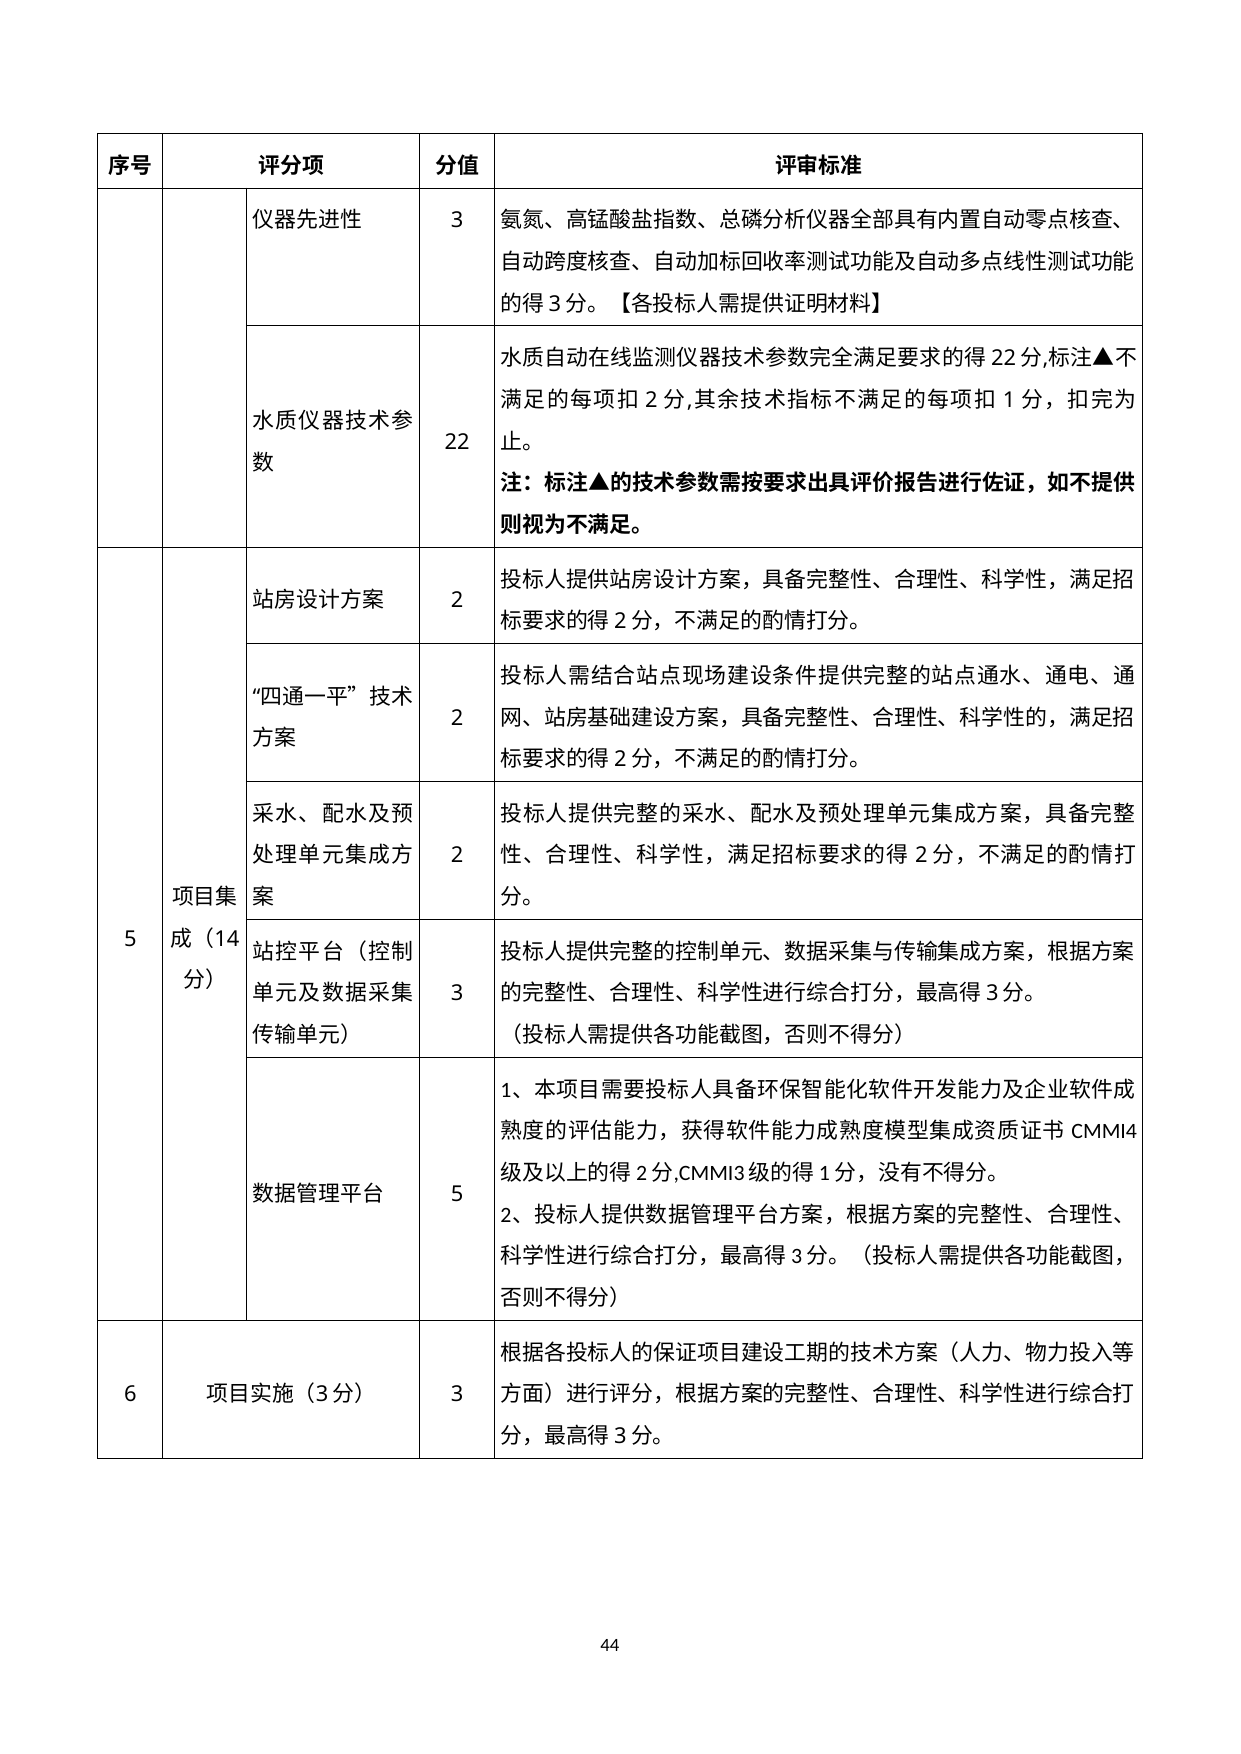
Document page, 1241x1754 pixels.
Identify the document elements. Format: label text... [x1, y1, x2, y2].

table_cell 站控平台（控制单元及数据采集传输单元） [247, 920, 419, 1057]
table_cell 投标人提供站房设计方案，具备完整性、合理性、科学性，满足招标要求的得2分，不满足的酌情打分。 [495, 548, 1142, 643]
table_cell 投标人需结合站点现场建设条件提供完整的站点通水、通电、通网、站房基础建设方案，具备完整性、合理性、科学性的，满足招标要求的得2分，不满足的酌情打分。 [495, 644, 1142, 781]
table_cell 水质仪器技术参数 [247, 326, 419, 547]
table_header 评分项 [163, 134, 419, 187]
table_header 序号 [98, 134, 162, 187]
table_header 评审标准 [495, 134, 1142, 187]
table_cell 1、本项目需要投标人具备环保智能化软件开发能力及企业软件成熟度的评估能力，获得软件能力成熟度模型集成资质证书CMMI4级及以上的得2分,CMMI3级的得1分，没有不得分。 2、投标人提供数据管理平台方案，根据方案的完整性、合理性、科学性进行综合打分，最高得3分。（投标人需提供各功能截图，否则不得分） [495, 1058, 1142, 1319]
table_cell 仪器先进性 [247, 189, 419, 325]
table_cell 3 [420, 920, 494, 1057]
table_cell 22 [420, 326, 494, 547]
table_cell 3 [420, 189, 494, 325]
table_cell 项目集成（14分） [163, 548, 246, 1319]
table_cell “四通一平”技术方案 [247, 644, 419, 781]
table_cell 5 [98, 548, 162, 1319]
table_cell 项目实施（3分） [163, 1321, 419, 1457]
table_cell 根据各投标人的保证项目建设工期的技术方案（人力、物力投入等方面）进行评分，根据方案的完整性、合理性、科学性进行综合打分，最高得3分。 [495, 1321, 1142, 1457]
table_cell 水质自动在线监测仪器技术参数完全满足要求的得22分,标注▲不满足的每项扣2分,其余技术指标不满足的每项扣1分，扣完为止。 注：标注▲的技术参数需按要求出具评价报告进行佐证，如不提供则视为不满足。 [495, 326, 1142, 547]
table_cell 投标人提供完整的采水、配水及预处理单元集成方案，具备完整性、合理性、科学性，满足招标要求的得2分，不满足的酌情打分。 [495, 782, 1142, 919]
table_cell 数据管理平台 [247, 1058, 419, 1319]
table_cell 2 [420, 548, 494, 643]
table_cell 站房设计方案 [247, 548, 419, 643]
table_cell 3 [420, 1321, 494, 1457]
table_header 分值 [420, 134, 494, 187]
table_cell 2 [420, 644, 494, 781]
table_cell 2 [420, 782, 494, 919]
table_cell 5 [420, 1058, 494, 1319]
table_cell 采水、配水及预处理单元集成方案 [247, 782, 419, 919]
table_cell 投标人提供完整的控制单元、数据采集与传输集成方案，根据方案的完整性、合理性、科学性进行综合打分，最高得3分。 （投标人需提供各功能截图，否则不得分） [495, 920, 1142, 1057]
table_cell 6 [98, 1321, 162, 1457]
table_cell 氨氮、高锰酸盐指数、总磷分析仪器全部具有内置自动零点核查、自动跨度核查、自动加标回收率测试功能及自动多点线性测试功能的得3分。【各投标人需提供证明材料】 [495, 189, 1142, 325]
